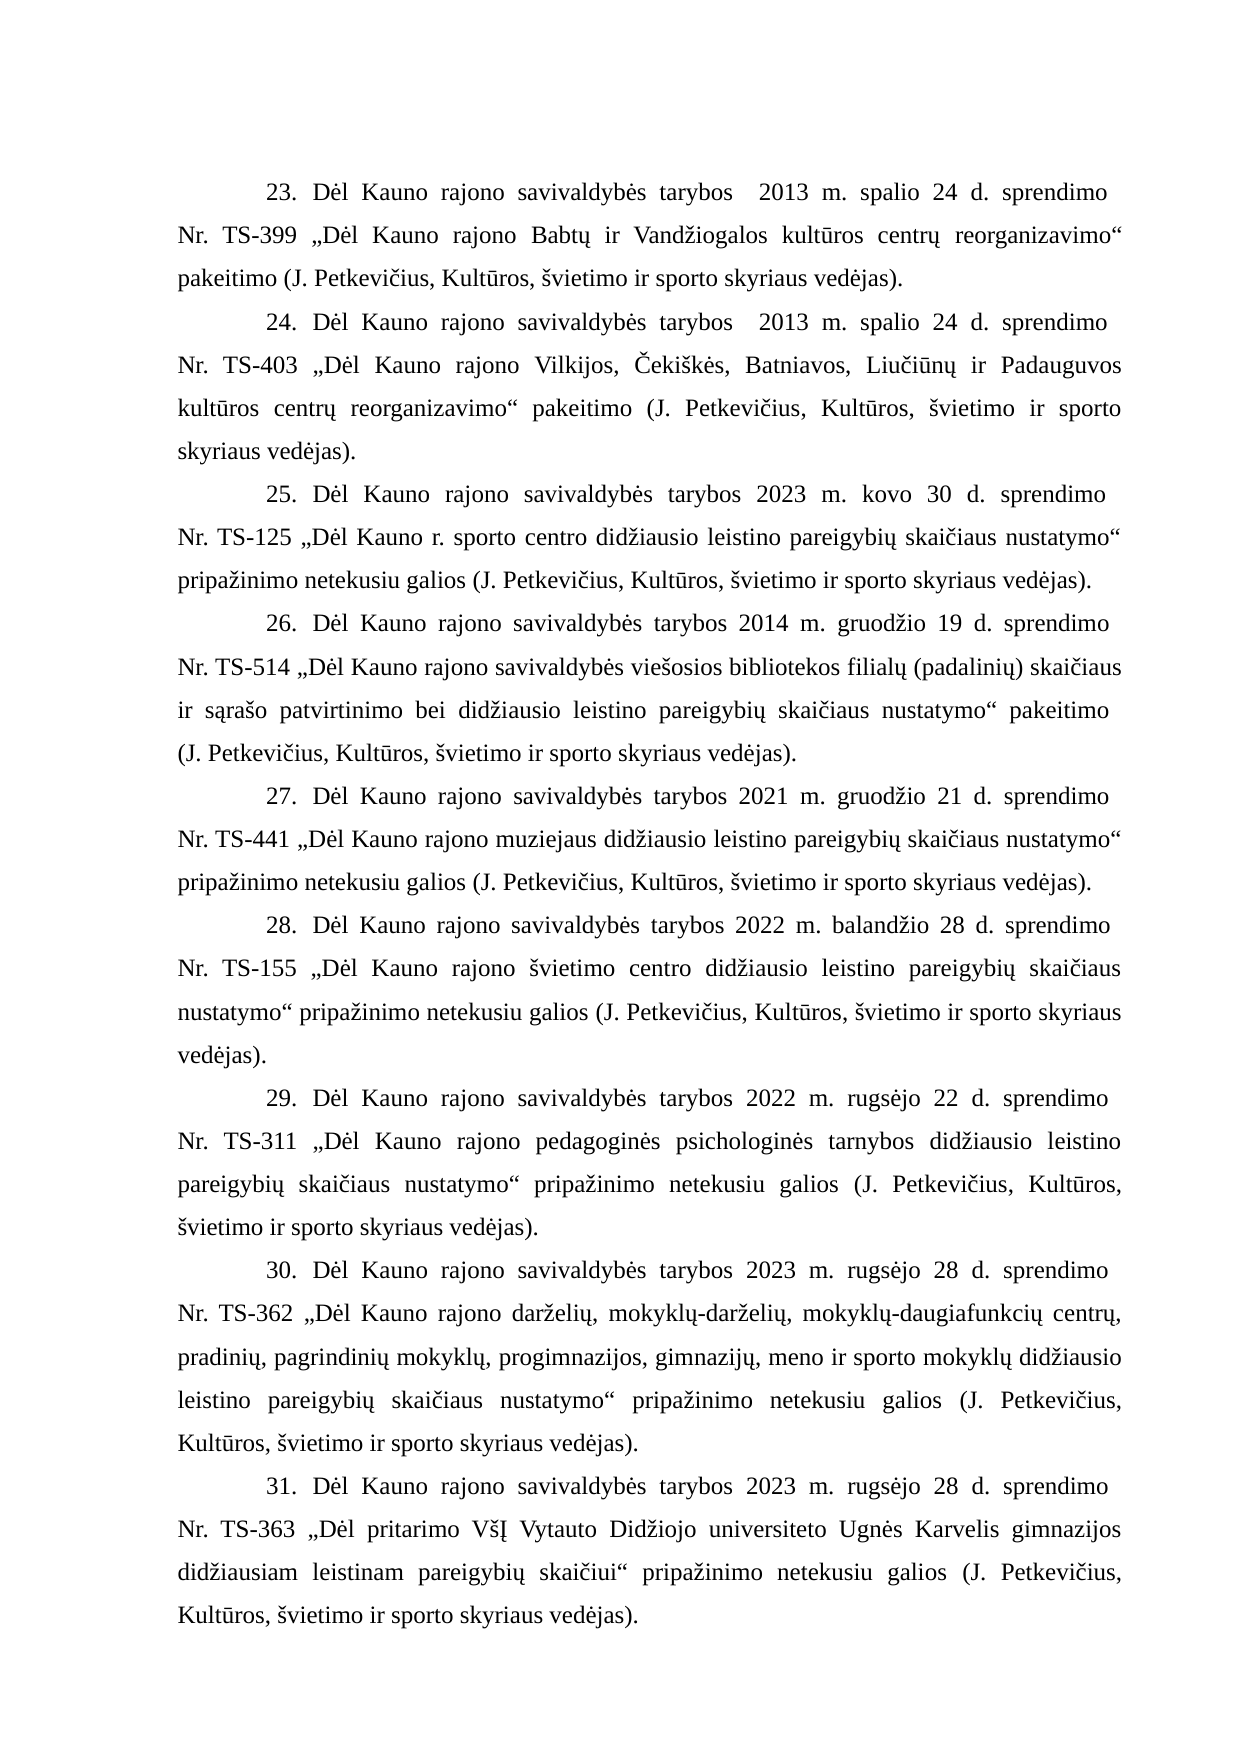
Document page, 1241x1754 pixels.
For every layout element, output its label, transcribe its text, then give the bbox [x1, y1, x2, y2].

list Dėl Kauno rajono savivaldybės tarybos 2021 m. gruodžio 21 d. sprendimo Nr. TS-441 „Dėl Kauno rajono muziejaus didžiausio leistino pareigybių skaičiaus nustatymo“ pripažinimo netekusiu galios (J. Petkevičius, Kultūros, švietimo ir sporto skyriaus vedėjas). [177, 781, 1122, 896]
list Dėl Kauno rajono savivaldybės tarybos 2013 m. spalio 24 d. sprendimo Nr. TS-403 „Dėl Kauno rajono Vilkijos, Čekiškės, Batniavos, Liučiūnų ir Padauguvos kultūros centrų reorganizavimo“ pakeitimo (J. Petkevičius, Kultūros, švietimo ir sporto skyriaus vedėjas). [177, 307, 1122, 465]
list Dėl Kauno rajono savivaldybės tarybos 2022 m. rugsėjo 22 d. sprendimo Nr. TS-311 „Dėl Kauno rajono pedagoginės psichologinės tarnybos didžiausio leistino pareigybių skaičiaus nustatymo“ pripažinimo netekusiu galios (J. Petkevičius, Kultūros, švietimo ir sporto skyriaus vedėjas). [177, 1083, 1122, 1241]
list Dėl Kauno rajono savivaldybės tarybos 2023 m. kovo 30 d. sprendimo Nr. TS-125 „Dėl Kauno r. sporto centro didžiausio leistino pareigybių skaičiaus nustatymo“ pripažinimo netekusiu galios (J. Petkevičius, Kultūros, švietimo ir sporto skyriaus vedėjas). [177, 479, 1122, 594]
list Dėl Kauno rajono savivaldybės tarybos 2023 m. rugsėjo 28 d. sprendimo Nr. TS-362 „Dėl Kauno rajono darželių, mokyklų-darželių, mokyklų-daugiafunkcių centrų, pradinių, pagrindinių mokyklų, progimnazijos, gimnazijų, meno ir sporto mokyklų didžiausio leistino pareigybių skaičiaus nustatymo“ pripažinimo netekusiu galios (J. Petkevičius, Kultūros, švietimo ir sporto skyriaus vedėjas). [177, 1255, 1122, 1457]
list Dėl Kauno rajono savivaldybės tarybos 2013 m. spalio 24 d. sprendimo Nr. TS-399 „Dėl Kauno rajono Babtų ir Vandžiogalos kultūros centrų reorganizavimo“ pakeitimo (J. Petkevičius, Kultūros, švietimo ir sporto skyriaus vedėjas). [177, 177, 1122, 292]
list Dėl Kauno rajono savivaldybės tarybos 2022 m. balandžio 28 d. sprendimo Nr. TS-155 „Dėl Kauno rajono švietimo centro didžiausio leistino pareigybių skaičiaus nustatymo“ pripažinimo netekusiu galios (J. Petkevičius, Kultūros, švietimo ir sporto skyriaus vedėjas). [177, 910, 1122, 1068]
list Dėl Kauno rajono savivaldybės tarybos 2014 m. gruodžio 19 d. sprendimo Nr. TS-514 „Dėl Kauno rajono savivaldybės viešosios bibliotekos filialų (padalinių) skaičiaus ir sąrašo patvirtinimo bei didžiausio leistino pareigybių skaičiaus nustatymo“ pakeitimo (J. Petkevičius, Kultūros, švietimo ir sporto skyriaus vedėjas). [177, 608, 1122, 767]
list Dėl Kauno rajono savivaldybės tarybos 2023 m. rugsėjo 28 d. sprendimo Nr. TS-363 „Dėl pritarimo VšĮ Vytauto Didžiojo universiteto Ugnės Karvelis gimnazijos didžiausiam leistinam pareigybių skaičiui“ pripažinimo netekusiu galios (J. Petkevičius, Kultūros, švietimo ir sporto skyriaus vedėjas). [177, 1471, 1122, 1629]
